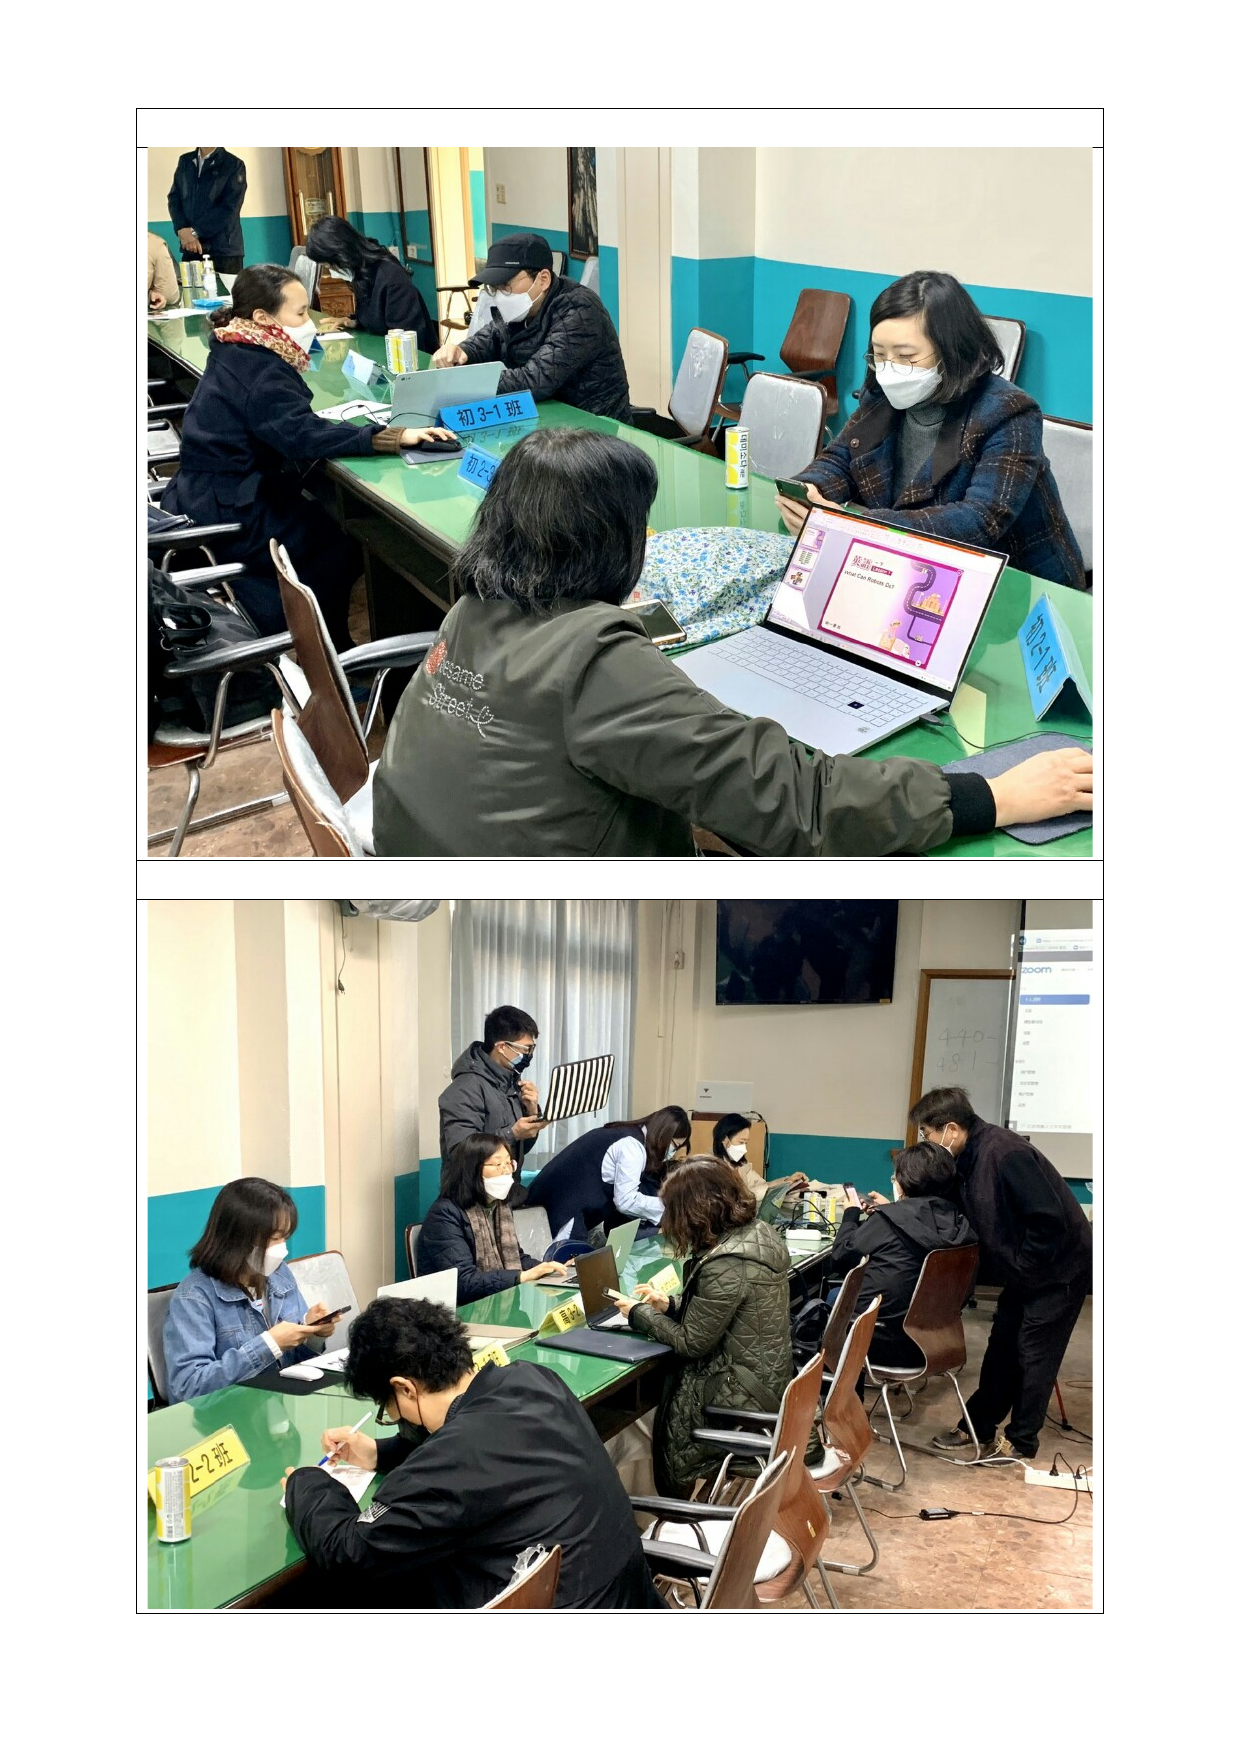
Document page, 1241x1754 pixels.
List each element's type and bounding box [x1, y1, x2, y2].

table_cell [137, 109, 1103, 147]
picture [147, 900, 1093, 1609]
table_cell [137, 900, 1103, 1612]
picture [147, 147, 1093, 857]
table_cell [137, 148, 1103, 860]
table_cell [137, 861, 1103, 899]
